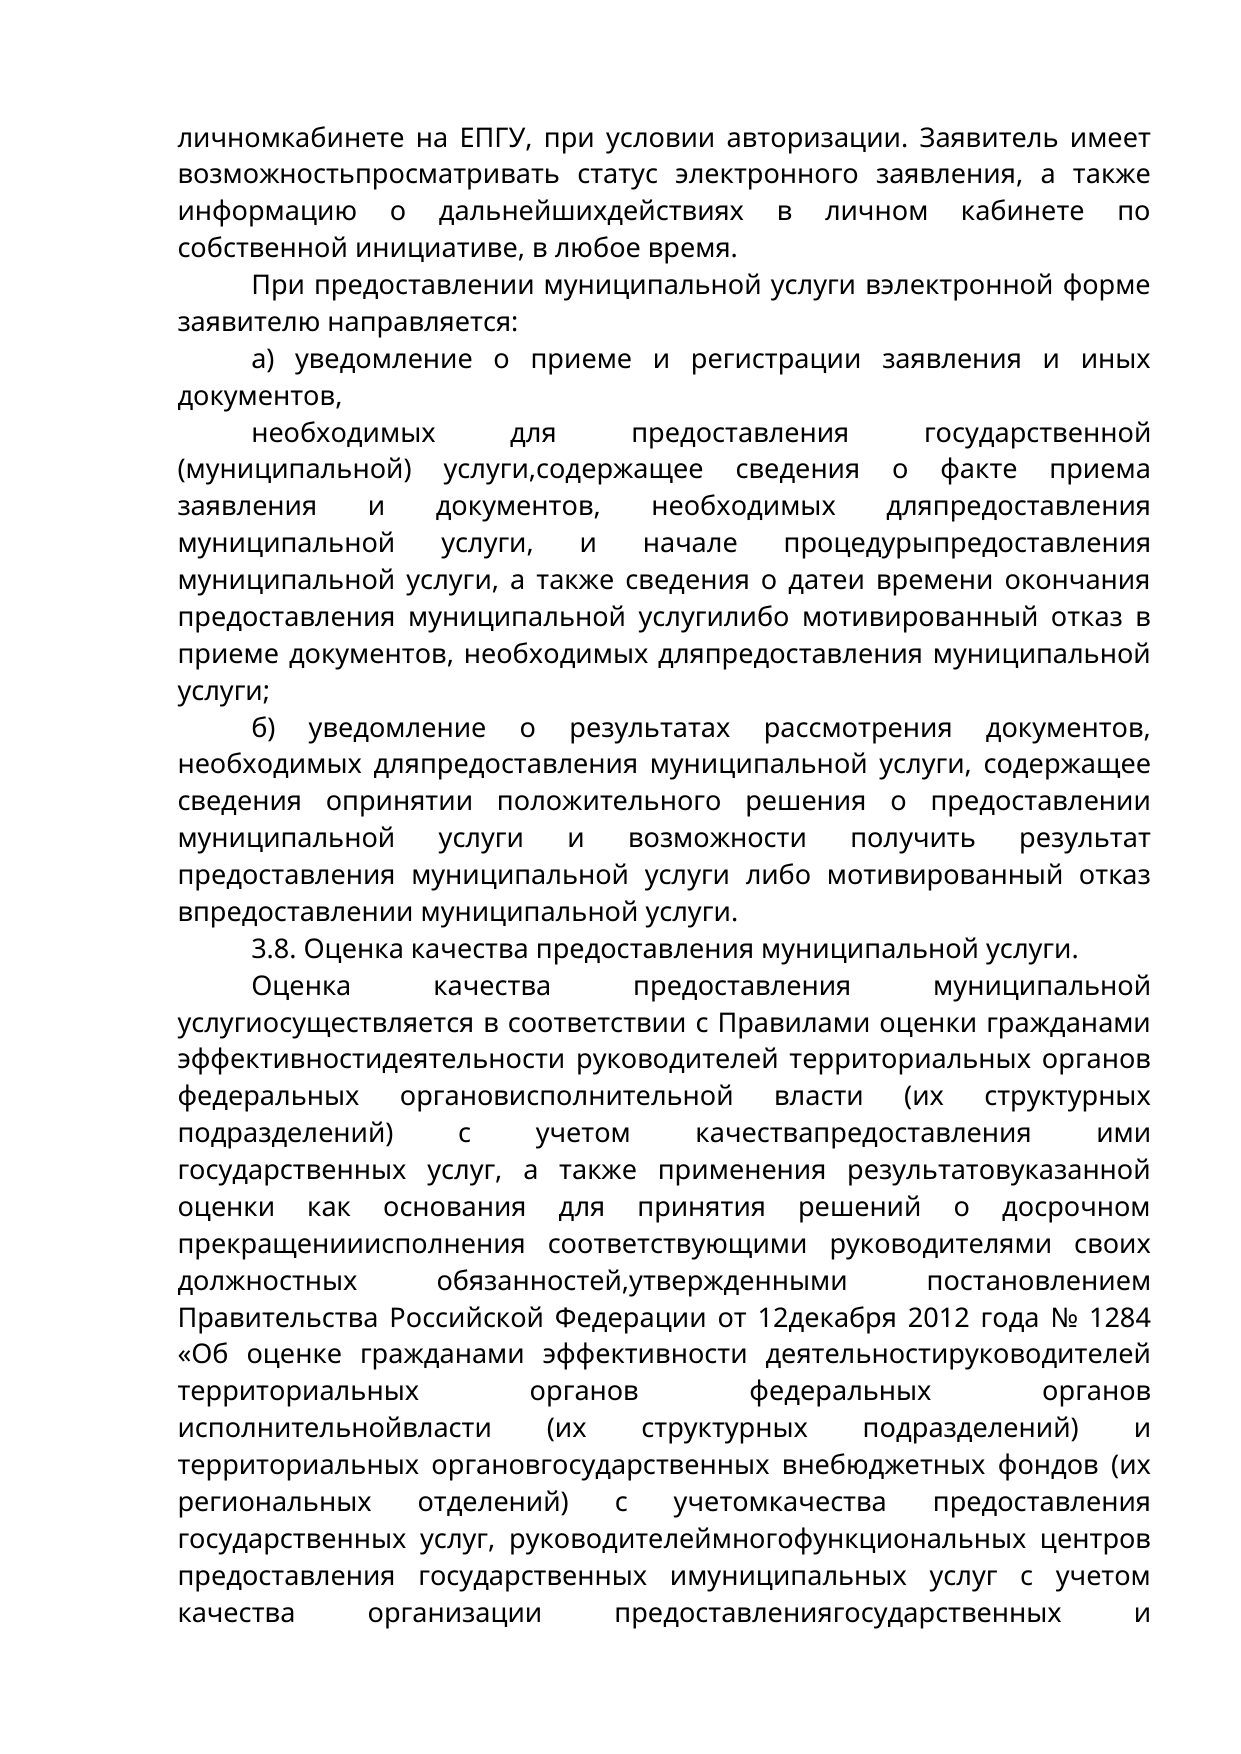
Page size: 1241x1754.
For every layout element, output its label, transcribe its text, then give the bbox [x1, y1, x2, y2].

text 3.8. Оценка качества предоставления муниципальной услуги. [177, 929, 1152, 966]
text а) уведомление о приеме и регистрации заявления и иных документов, [177, 339, 1152, 413]
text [177, 966, 1152, 1630]
text необходимых для предоставления государственной (муниципальной) услуги,содержащее сведения о факте приема заявления и документов, необходимых дляпредоставления муниципальной услуги, и начале процедурыпредоставления муниципальной услуги, а также сведения о датеи времени окончания предоставления муниципальной услугилибо мотивированный отказ в приеме документов, необходимых дляпредоставления муниципальной услуги; [177, 413, 1152, 708]
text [177, 118, 1152, 266]
text б) уведомление о результатах рассмотрения документов, необходимых дляпредоставления муниципальной услуги, содержащее сведения опринятии положительного решения о предоставлении муниципальной услуги и возможности получить результат предоставления муниципальной услуги либо мотивированный отказ впредоставлении муниципальной услуги. [177, 708, 1152, 929]
text При предоставлении муниципальной услуги вэлектронной форме заявителю направляется: [177, 266, 1152, 339]
